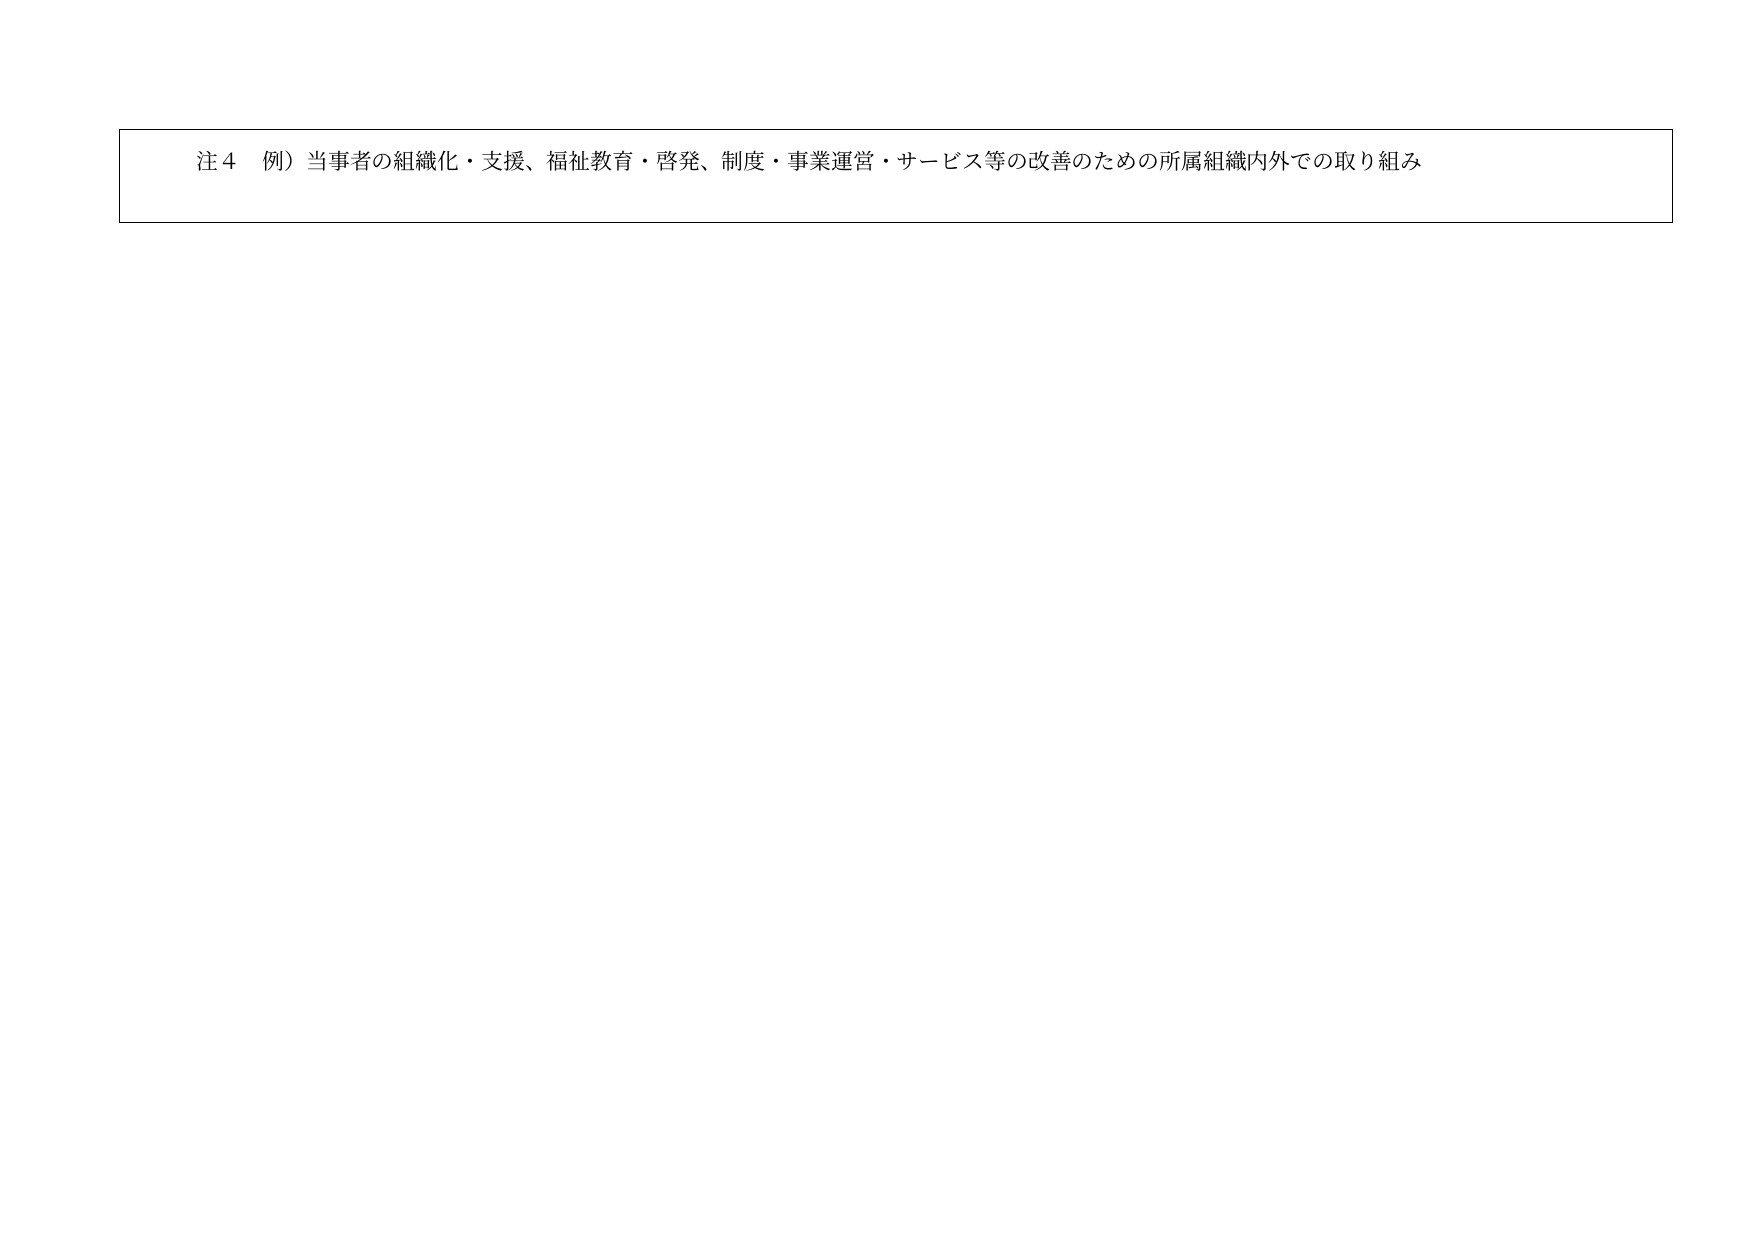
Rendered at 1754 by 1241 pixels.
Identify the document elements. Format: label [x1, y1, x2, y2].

table_cell [120, 130, 1672, 222]
